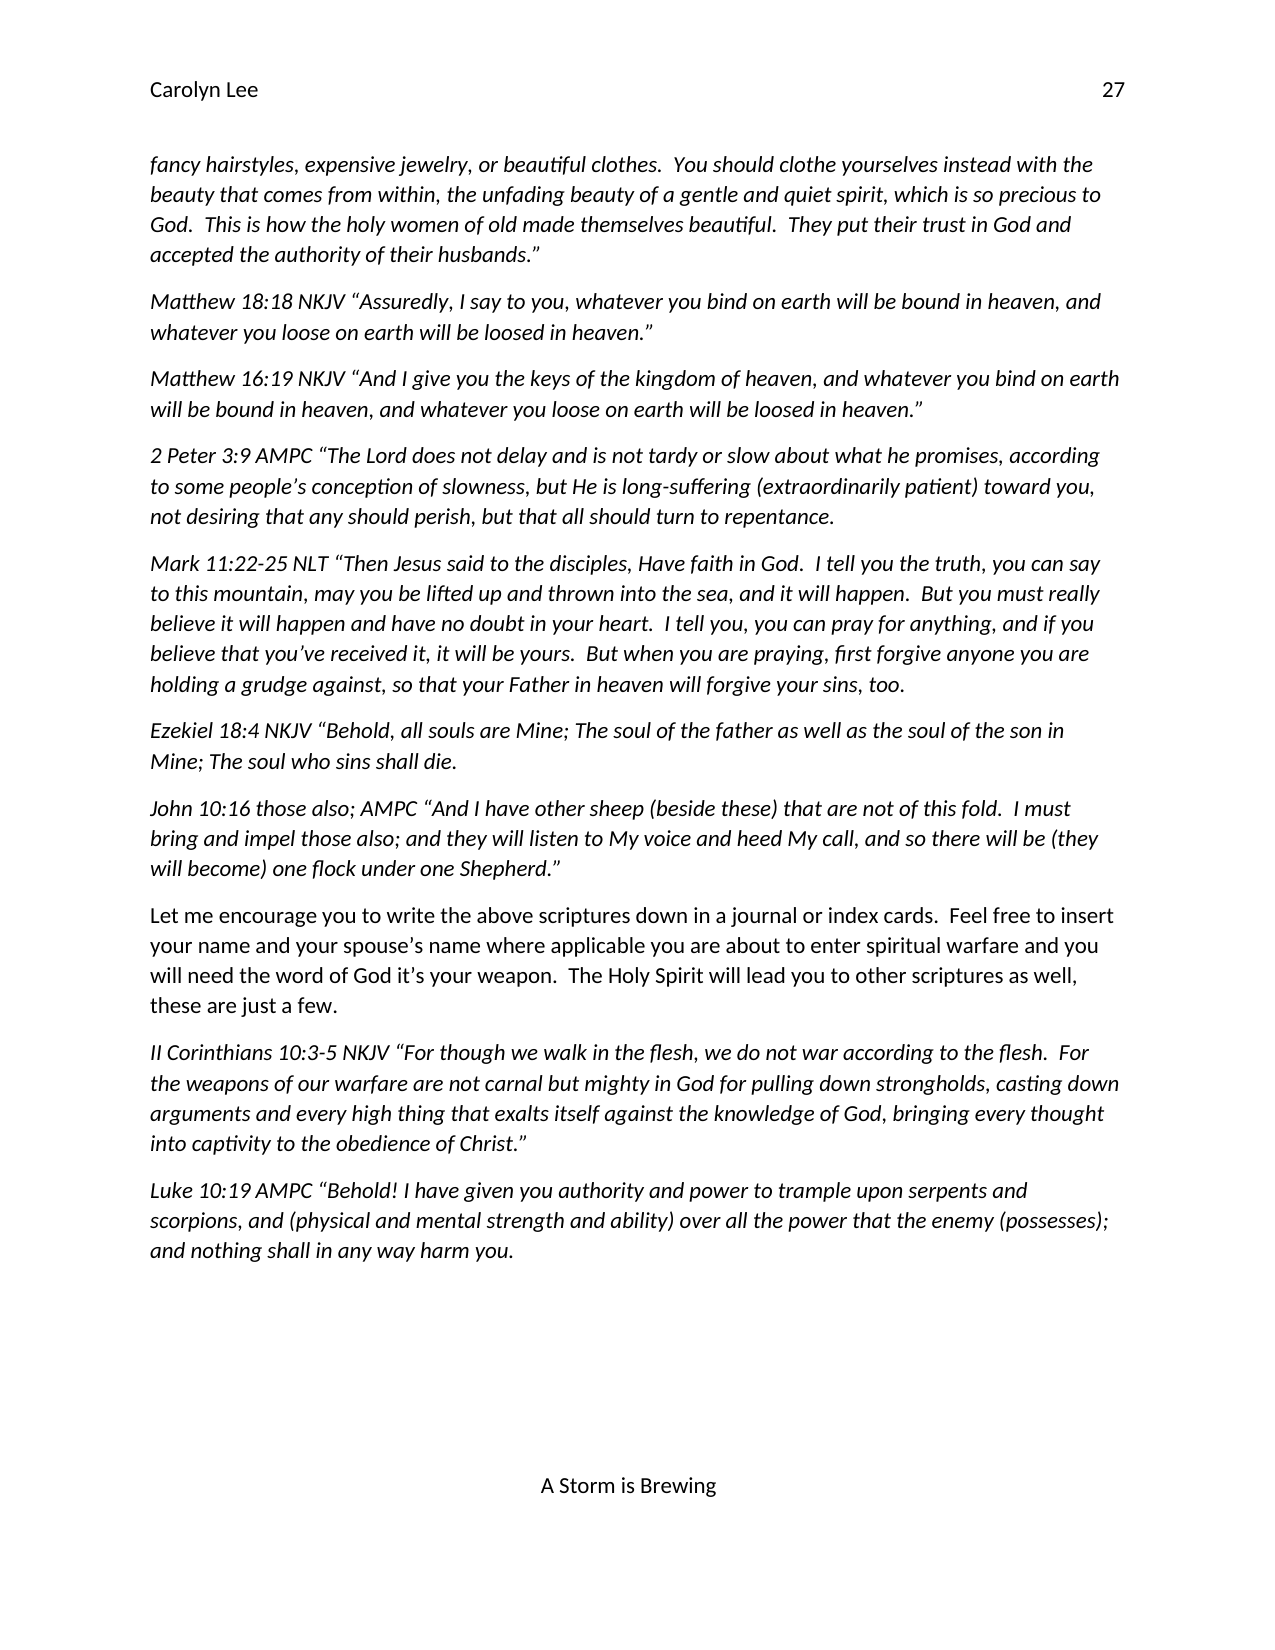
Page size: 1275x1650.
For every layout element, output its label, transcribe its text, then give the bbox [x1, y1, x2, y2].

text A Storm is Brewing [450, 1471, 1125, 1499]
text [150, 150, 1125, 269]
text Matthew 16:19 NKJV “And I give you the keys of the kingdom of heaven, and whatever you bind on earth will be bound in heaven, and whatever you loose on earth will be loosed in heaven.” [150, 364, 1125, 423]
text II Corinthians 10:3-5 NKJV “For though we walk in the flesh, we do not war according to the flesh. For the weapons of our warfare are not carnal but mighty in God for pulling down strongholds, casting down arguments and every high thing that exalts itself against the knowledge of God, bringing every thought into captivity to the obedience of Christ.” [150, 1038, 1125, 1157]
text Luke 10:19 AMPC “Behold! I have given you authority and power to trample upon serpents and scorpions, and (physical and mental strength and ability) over all the power that the enemy (possesses); and nothing shall in any way harm you. [150, 1176, 1125, 1264]
text 2 Peter 3:9 AMPC “The Lord does not delay and is not tardy or slow about what he promises, according to some people’s conception of slowness, but He is long-suffering (extraordinarily patient) toward you, not desiring that any should perish, but that all should turn to repentance. [150, 442, 1125, 530]
text Mark 11:22-25 NLT “Then Jesus said to the disciples, Have faith in God. I tell you the truth, you can say to this mountain, may you be lifted up and thrown into the sea, and it will happen. But you must really believe it will happen and have no doubt in your heart. I tell you, you can pray for anything, and if you believe that you’ve received it, it will be yours. But when you are praying, first forgive anyone you are holding a grudge against, so that your Father in heaven will forgive your sins, too. [150, 549, 1125, 698]
text John 10:16 those also; AMPC “And I have other sheep (beside these) that are not of this fold. I must bring and impel those also; and they will listen to My voice and heed My call, and so there will be (they will become) one flock under one Shepherd.” [150, 794, 1125, 882]
text Ezekiel 18:4 NKJV “Behold, all souls are Mine; The soul of the father as well as the soul of the son in Mine; The soul who sins shall die. [150, 717, 1125, 775]
text Let me encourage you to write the above scriptures down in a journal or index cards. Feel free to insert your name and your spouse’s name where applicable you are about to enter spiritual warfare and you will need the word of God it’s your weapon. The Holy Spirit will lead you to other scriptures as well, these are just a few. [150, 901, 1125, 1020]
text Matthew 18:18 NKJV “Assuredly, I say to you, whatever you bind on earth will be bound in heaven, and whatever you loose on earth will be loosed in heaven.” [150, 287, 1125, 346]
